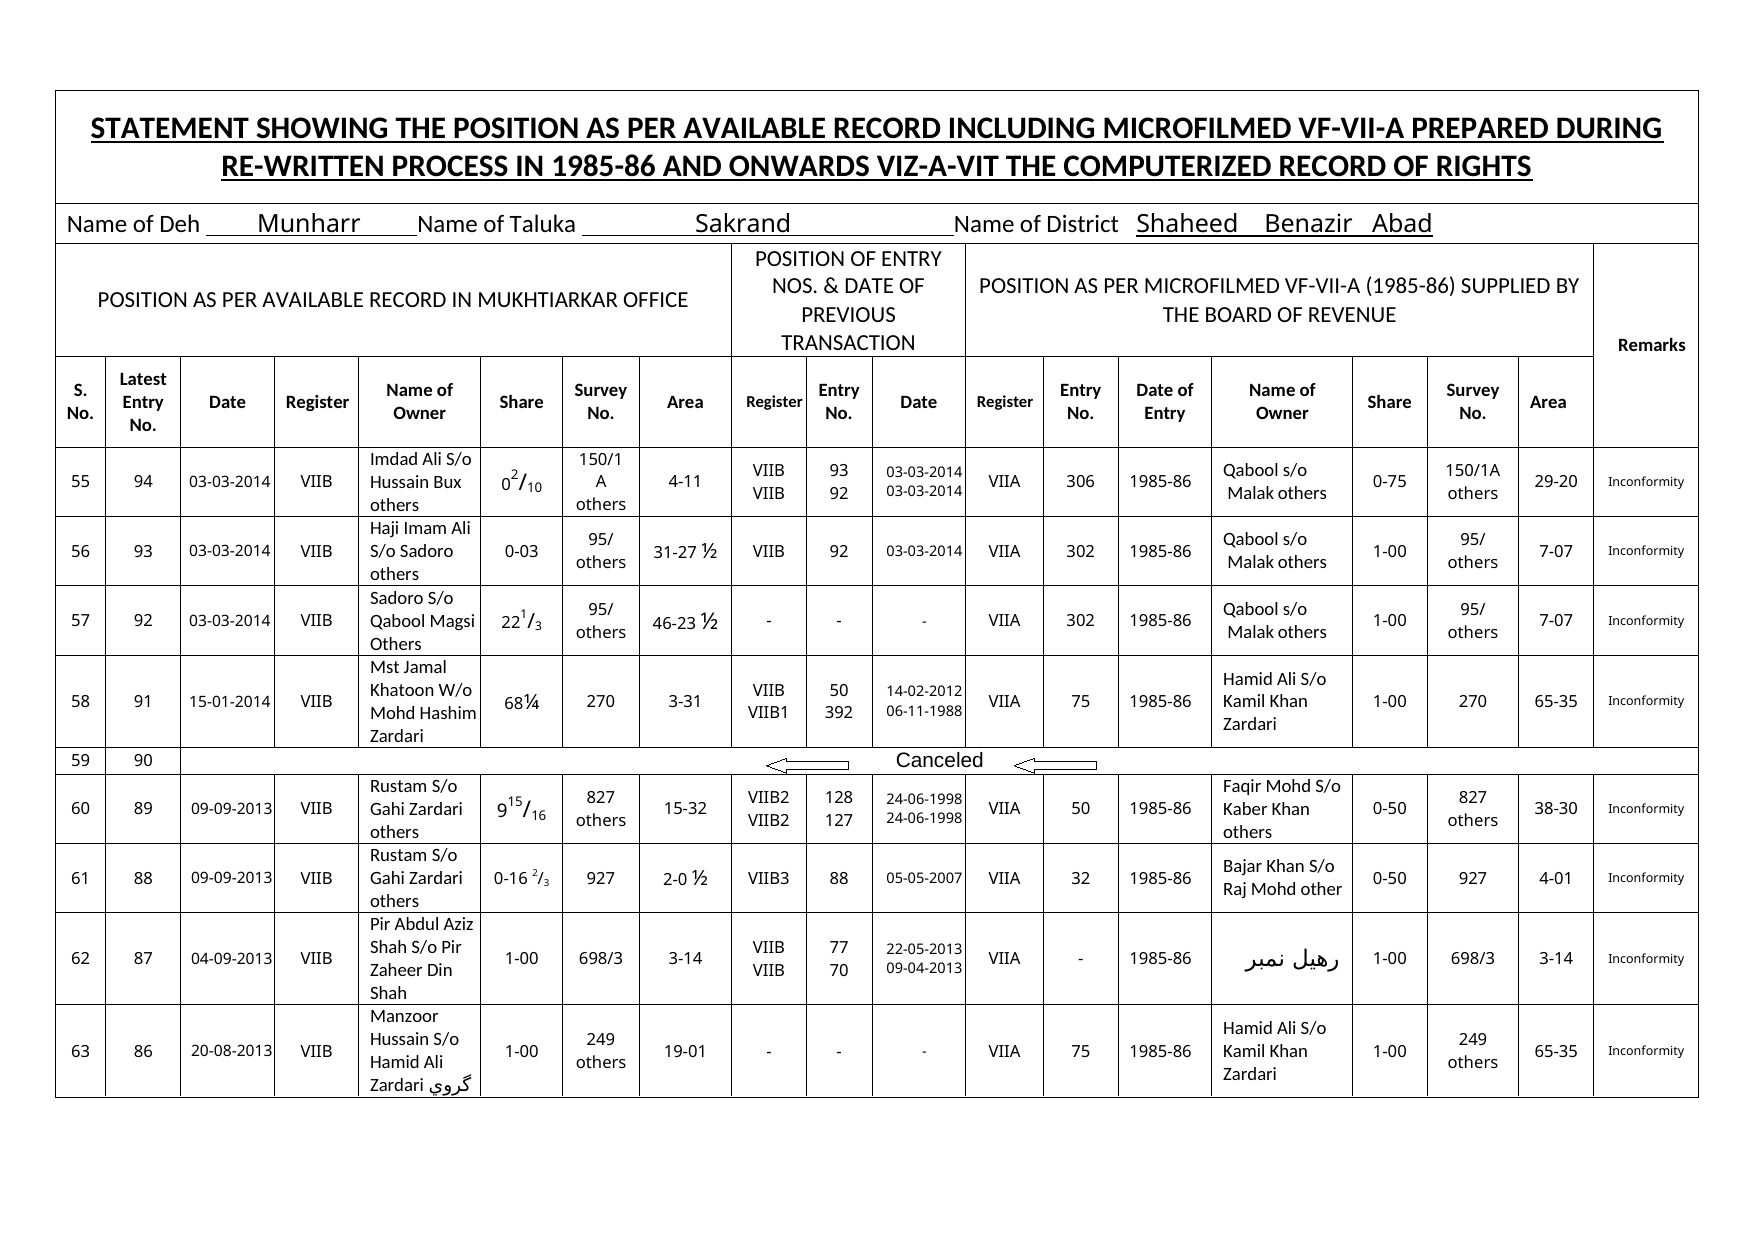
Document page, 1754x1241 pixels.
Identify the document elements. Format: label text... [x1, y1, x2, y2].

table_cell VIIB3 [732, 844, 806, 912]
table_cell Inconformity [1594, 448, 1698, 516]
table_cell VIIA [966, 913, 1043, 1004]
table_cell 1985-86 [1119, 775, 1211, 843]
table_cell Faqir Mohd S/o Kaber Khan others [1212, 775, 1352, 843]
table_cell 24-06-1998 24-06-1998 [873, 775, 965, 843]
table_cell Canceled [181, 748, 1698, 773]
table_cell 58 [56, 656, 105, 747]
table_cell VIIA [966, 844, 1043, 912]
table_cell 04-09-2013 [181, 913, 274, 1004]
table_cell - [807, 1005, 872, 1096]
table_cell 95/ others [563, 586, 639, 655]
table_cell Inconformity [1594, 844, 1698, 912]
table_cell POSITION AS PER MICROFILMED VF-VII-A (1985-86) SUPPLIED BY THE BOARD OF REVENUE [966, 244, 1593, 356]
table_cell Name of Owner [1212, 357, 1352, 446]
table_cell 3-14 [1519, 913, 1593, 1004]
table_cell Hamid Ali S/o Kamil Khan Zardari [1212, 656, 1352, 747]
table_cell 3-14 [640, 913, 731, 1004]
table_cell 698/3 [1428, 913, 1518, 1004]
table_cell Area [1519, 357, 1593, 446]
table_cell 302 [1044, 586, 1118, 655]
table_cell 7-07 [1519, 517, 1593, 585]
table_cell 20-08-2013 [181, 1005, 274, 1096]
table_cell 95/ others [563, 517, 639, 585]
table_cell 1985-86 [1119, 517, 1211, 585]
table_cell 15-32 [640, 775, 731, 843]
table_cell 1-00 [1353, 656, 1427, 747]
table_cell Haji Imam Ali S/o Sadoro others [359, 517, 480, 585]
table_cell 15-01-2014 [181, 656, 274, 747]
table_cell VIIA [966, 448, 1043, 516]
table_cell POSITION OF ENTRY NOS. & DATE OF PREVIOUS TRANSACTION [732, 244, 965, 356]
table_cell 927 [563, 844, 639, 912]
table_cell Qabool s/o Malak others [1212, 586, 1352, 655]
table_cell Inconformity [1594, 1005, 1698, 1096]
table_cell Register [732, 357, 806, 446]
table_cell 0-50 [1353, 844, 1427, 912]
table_cell - [873, 1005, 965, 1096]
table_cell Entry No. [1044, 357, 1118, 446]
table_cell 92 [807, 517, 872, 585]
table_cell 65-35 [1519, 656, 1593, 747]
table_cell VIIB [275, 844, 358, 912]
table_cell Register [966, 357, 1043, 446]
table_cell Inconformity [1594, 517, 1698, 585]
table_cell رهيل نمبر [1212, 913, 1352, 1004]
table_cell 46-23 ½ [640, 586, 731, 655]
table_cell VIIB [275, 448, 358, 516]
table_cell 0-16 2/3 [481, 844, 562, 912]
table_cell Date of Entry [1119, 357, 1211, 446]
table_cell - [732, 586, 806, 655]
table_cell VIIB [275, 775, 358, 843]
table_cell 61 [56, 844, 105, 912]
table_cell Inconformity [1594, 586, 1698, 655]
table_cell 1985-86 [1119, 448, 1211, 516]
table_cell Imdad Ali S/o Hussain Bux others [359, 448, 480, 516]
table_cell 90 [106, 748, 180, 773]
table_cell 7-07 [1519, 586, 1593, 655]
table_cell 0-50 [1353, 775, 1427, 843]
table_cell VIIA [966, 517, 1043, 585]
table_cell 57 [56, 586, 105, 655]
table_cell Sadoro S/o Qabool Magsi Others [359, 586, 480, 655]
table_cell VIIB VIIB1 [732, 656, 806, 747]
table_cell 1-00 [481, 913, 562, 1004]
table_cell Survey No. [563, 357, 639, 446]
table_cell 03-03-2014 [181, 586, 274, 655]
table_cell 19-01 [640, 1005, 731, 1096]
table_cell Bajar Khan S/o Raj Mohd other [1212, 844, 1352, 912]
table_cell Survey No. [1428, 357, 1518, 446]
table_cell 270 [563, 656, 639, 747]
table_cell 50 [1044, 775, 1118, 843]
table_cell VIIA [966, 775, 1043, 843]
table_cell 22-05-2013 09-04-2013 [873, 913, 965, 1004]
table_header STATEMENT SHOWING THE POSITION AS PER AVAILABLE RECORD INCLUDING MICROFILMED VF-VII-A PREPARED DURING RE-WRITTEN PROCESS IN 1985-86 AND ONWARDS VIZ-A-VIT THE COMPUTERIZED RECORD OF RIGHTS [56, 91, 1698, 202]
table_cell 50 392 [807, 656, 872, 747]
table_cell VIIB [275, 913, 358, 1004]
table_cell 1-00 [1353, 517, 1427, 585]
table_cell Inconformity [1594, 656, 1698, 747]
table_cell VIIB VIIB [732, 448, 806, 516]
table_cell 75 [1044, 656, 1118, 747]
table_cell 02/10 [481, 448, 562, 516]
table_cell 31-27 ½ [640, 517, 731, 585]
table_cell 1985-86 [1119, 844, 1211, 912]
table_cell S. No. [56, 357, 105, 446]
table_cell 1985-86 [1119, 913, 1211, 1004]
table_cell VIIB2 VIIB2 [732, 775, 806, 843]
table_cell 302 [1044, 517, 1118, 585]
table_cell Pir Abdul Aziz Shah S/o Pir Zaheer Din Shah [359, 913, 480, 1004]
table_cell Hamid Ali S/o Kamil Khan Zardari [1212, 1005, 1352, 1096]
table_cell 29-20 [1519, 448, 1593, 516]
table_cell 59 [56, 748, 105, 773]
table_cell Rustam S/o Gahi Zardari others [359, 844, 480, 912]
table_cell Rustam S/o Gahi Zardari others [359, 775, 480, 843]
table_cell VIIA [966, 586, 1043, 655]
table_cell 05-05-2007 [873, 844, 965, 912]
table_cell 1985-86 [1119, 1005, 1211, 1096]
table_cell 128 127 [807, 775, 872, 843]
table_cell Qabool s/o Malak others [1212, 448, 1352, 516]
table_cell 1-00 [1353, 1005, 1427, 1096]
table_cell 249 others [1428, 1005, 1518, 1096]
table_cell 63 [56, 1005, 105, 1096]
table_cell 95/ others [1428, 517, 1518, 585]
table_cell 95/ others [1428, 586, 1518, 655]
table_cell 0-03 [481, 517, 562, 585]
table_cell 55 [56, 448, 105, 516]
table_cell Share [1353, 357, 1427, 446]
table_cell Remarks [1594, 244, 1698, 446]
table_cell Date [873, 357, 965, 446]
table_cell 60 [56, 775, 105, 843]
table_cell 249 others [563, 1005, 639, 1096]
table_cell 92 [106, 586, 180, 655]
table_cell VIIA [966, 1005, 1043, 1096]
table_cell Area [640, 357, 731, 446]
table_cell 03-03-2014 [873, 517, 965, 585]
table_cell 38-30 [1519, 775, 1593, 843]
table_cell VIIB [732, 517, 806, 585]
table_cell Mst Jamal Khatoon W/o Mohd Hashim Zardari [359, 656, 480, 747]
table_cell 77 70 [807, 913, 872, 1004]
table_cell 03-03-2014 [181, 517, 274, 585]
table_cell Inconformity [1594, 913, 1698, 1004]
table_cell 698/3 [563, 913, 639, 1004]
table_cell 4-11 [640, 448, 731, 516]
table_cell 1-00 [481, 1005, 562, 1096]
table_cell - [732, 1005, 806, 1096]
table_cell 827 others [563, 775, 639, 843]
table_cell 56 [56, 517, 105, 585]
table_cell 1-00 [1353, 586, 1427, 655]
table_cell Name of Deh Munharr Name of Taluka Sakrand Name of District Shaheed Benazir Abad [56, 204, 1698, 243]
table_cell 14-02-2012 06-11-1988 [873, 656, 965, 747]
table_cell 93 [106, 517, 180, 585]
table_cell 88 [106, 844, 180, 912]
table_cell 270 [1428, 656, 1518, 747]
table_cell Inconformity [1594, 775, 1698, 843]
table_cell 150/1A others [563, 448, 639, 516]
table_cell Name of Owner [359, 357, 480, 446]
table_cell Qabool s/o Malak others [1212, 517, 1352, 585]
table_cell 65-35 [1519, 1005, 1593, 1096]
table_cell 62 [56, 913, 105, 1004]
table_cell VIIB [275, 517, 358, 585]
table_cell 94 [106, 448, 180, 516]
table_cell 03-03-2014 03-03-2014 [873, 448, 965, 516]
table_cell VIIB VIIB [732, 913, 806, 1004]
table_cell 3-31 [640, 656, 731, 747]
table_cell 1-00 [1353, 913, 1427, 1004]
table_cell 150/1A others [1428, 448, 1518, 516]
table_cell VIIB [275, 656, 358, 747]
table_cell 0-75 [1353, 448, 1427, 516]
table_cell VIIB [275, 1005, 358, 1096]
table_cell 4-01 [1519, 844, 1593, 912]
table_cell 68¼ [481, 656, 562, 747]
table_cell - [1044, 913, 1118, 1004]
table_cell 32 [1044, 844, 1118, 912]
table_cell Date [181, 357, 274, 446]
table_cell VIIB [275, 586, 358, 655]
table_cell 89 [106, 775, 180, 843]
table_cell 75 [1044, 1005, 1118, 1096]
table_cell 1985-86 [1119, 656, 1211, 747]
table_cell 221/3 [481, 586, 562, 655]
table_cell 927 [1428, 844, 1518, 912]
table_cell 91 [106, 656, 180, 747]
table_cell 86 [106, 1005, 180, 1096]
table_cell VIIA [966, 656, 1043, 747]
table_cell 1985-86 [1119, 586, 1211, 655]
table_cell 915/16 [481, 775, 562, 843]
table_cell 2-0 ½ [640, 844, 731, 912]
table_cell 88 [807, 844, 872, 912]
table_cell Manzoor Hussain S/o Hamid Ali Zardari گروي [359, 1005, 480, 1096]
table_cell POSITION AS PER AVAILABLE RECORD IN MUKHTIARKAR OFFICE [56, 244, 731, 356]
table_cell 03-03-2014 [181, 448, 274, 516]
table_cell 87 [106, 913, 180, 1004]
table_cell 306 [1044, 448, 1118, 516]
table_cell Entry No. [807, 357, 872, 446]
table_cell Latest Entry No. [106, 357, 180, 446]
table_cell - [807, 586, 872, 655]
table_cell Register [275, 357, 358, 446]
table_cell Share [481, 357, 562, 446]
table_cell 827 others [1428, 775, 1518, 843]
table_cell 09-09-2013 [181, 844, 274, 912]
table_cell 09-09-2013 [181, 775, 274, 843]
table_cell 93 92 [807, 448, 872, 516]
table_cell - [873, 586, 965, 655]
